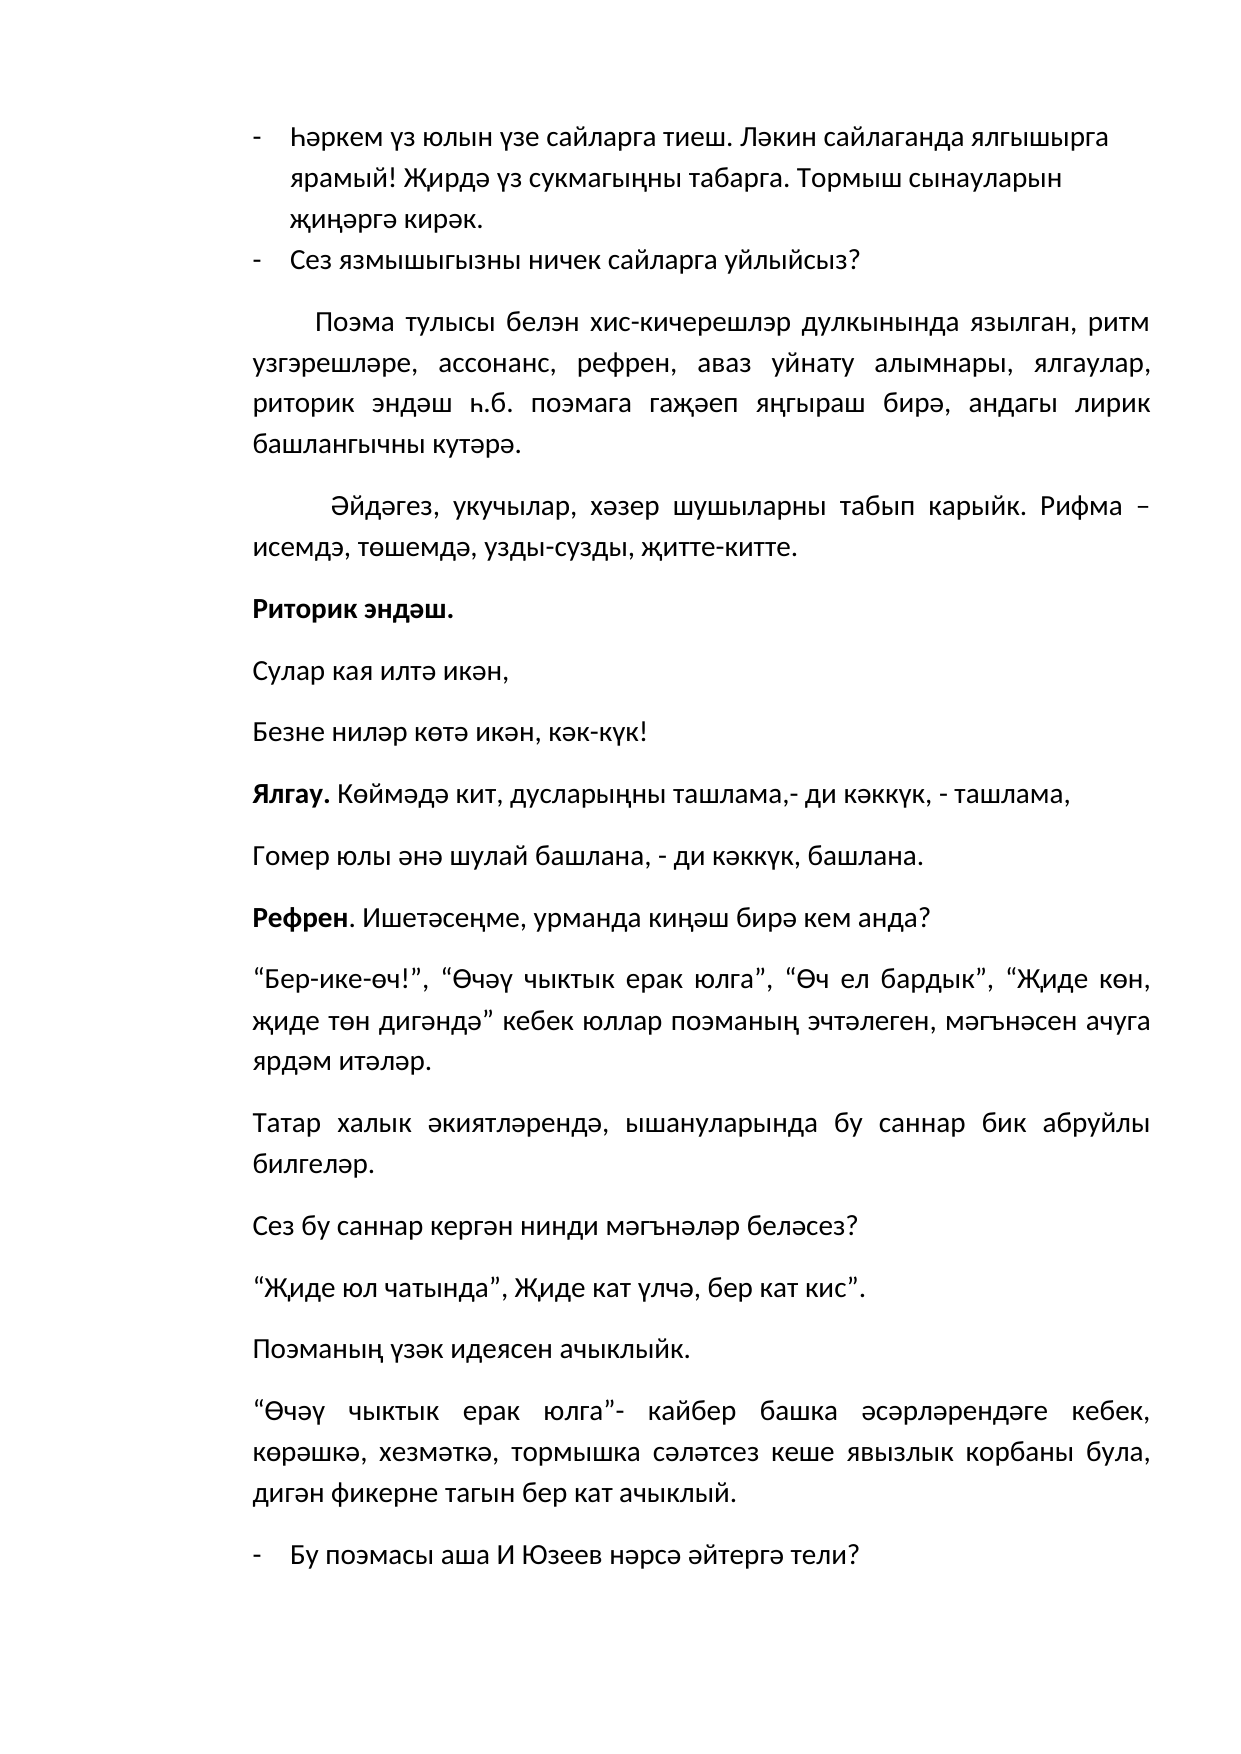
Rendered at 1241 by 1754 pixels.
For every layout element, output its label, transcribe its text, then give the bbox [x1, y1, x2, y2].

text Безне ниләр көтә икән, кәк-күк! [252, 713, 1152, 749]
text Сулар кая илтә икән, [252, 652, 1152, 687]
list Бу поэмасы аша И Юзеев нәрсә әйтергә тели? [252, 1536, 1152, 1572]
text Рефрен. Ишетәсеңме, урманда киңәш бирә кем анда? [252, 899, 1152, 934]
text Сез бу саннар кергән нинди мәгънәләр беләсез? [252, 1207, 1152, 1243]
text Поэманың үзәк идеясен ачыклыйк. [252, 1331, 1152, 1366]
text Риторик эндәш. [252, 590, 1152, 626]
text Поэма тулысы белэн хис-кичерешлэр дулкынында язылган, ритм узгэрешләре, ассонанс, рефрен, аваз уйнату алымнары, ялгаулар, риторик эндәш һ.б. поэмага гаҗәеп яңгыраш бирә, андагы лирик башлангычны кутәрә. [252, 303, 1152, 461]
list Һәркем үз юлын үзе сайларга тиеш. Ләкин сайлаганда ялгышырга ярамый! Җирдә үз сукмагыңны табарга. Тормыш сынауларын җиңәргә кирәк. [252, 118, 1152, 236]
text “Бер-ике-өч!”, “Өчәү чыктык ерак юлга”, “Өч ел бардык”, “Җиде көн, җиде төн дигәндә” кебек юллар поэманың эчтәлеген, мәгънәсен ачуга ярдәм итәләр. [252, 961, 1152, 1078]
text Ялгау. Көймәдә кит, дусларыңны ташлама,- ди кәккүк, - ташлама, [252, 775, 1152, 811]
list Сез язмышыгызны ничек сайларга уйлыйсыз? [252, 241, 1152, 277]
text “Өчәү чыктык ерак юлга”- кайбер башка әсәрләрендәге кебек, көрәшкә, хезмәткә, тормышка сәләтсез кеше явызлык корбаны була, дигән фикерне тагын бер кат ачыклый. [252, 1392, 1152, 1510]
text Татар халык әкиятләрендә, ышануларында бу саннар бик абруйлы билгеләр. [252, 1104, 1152, 1181]
text Әйдәгез, укучылар, хәзер шушыларны табып карыйк. Рифма – исемдэ, төшемдә, узды-сузды, җитте-китте. [252, 487, 1152, 564]
text Гомер юлы әнә шулай башлана, - ди кәккүк, башлана. [252, 837, 1152, 873]
text “Җиде юл чатында”, Җиде кат үлчә, бер кат кис”. [252, 1269, 1152, 1304]
